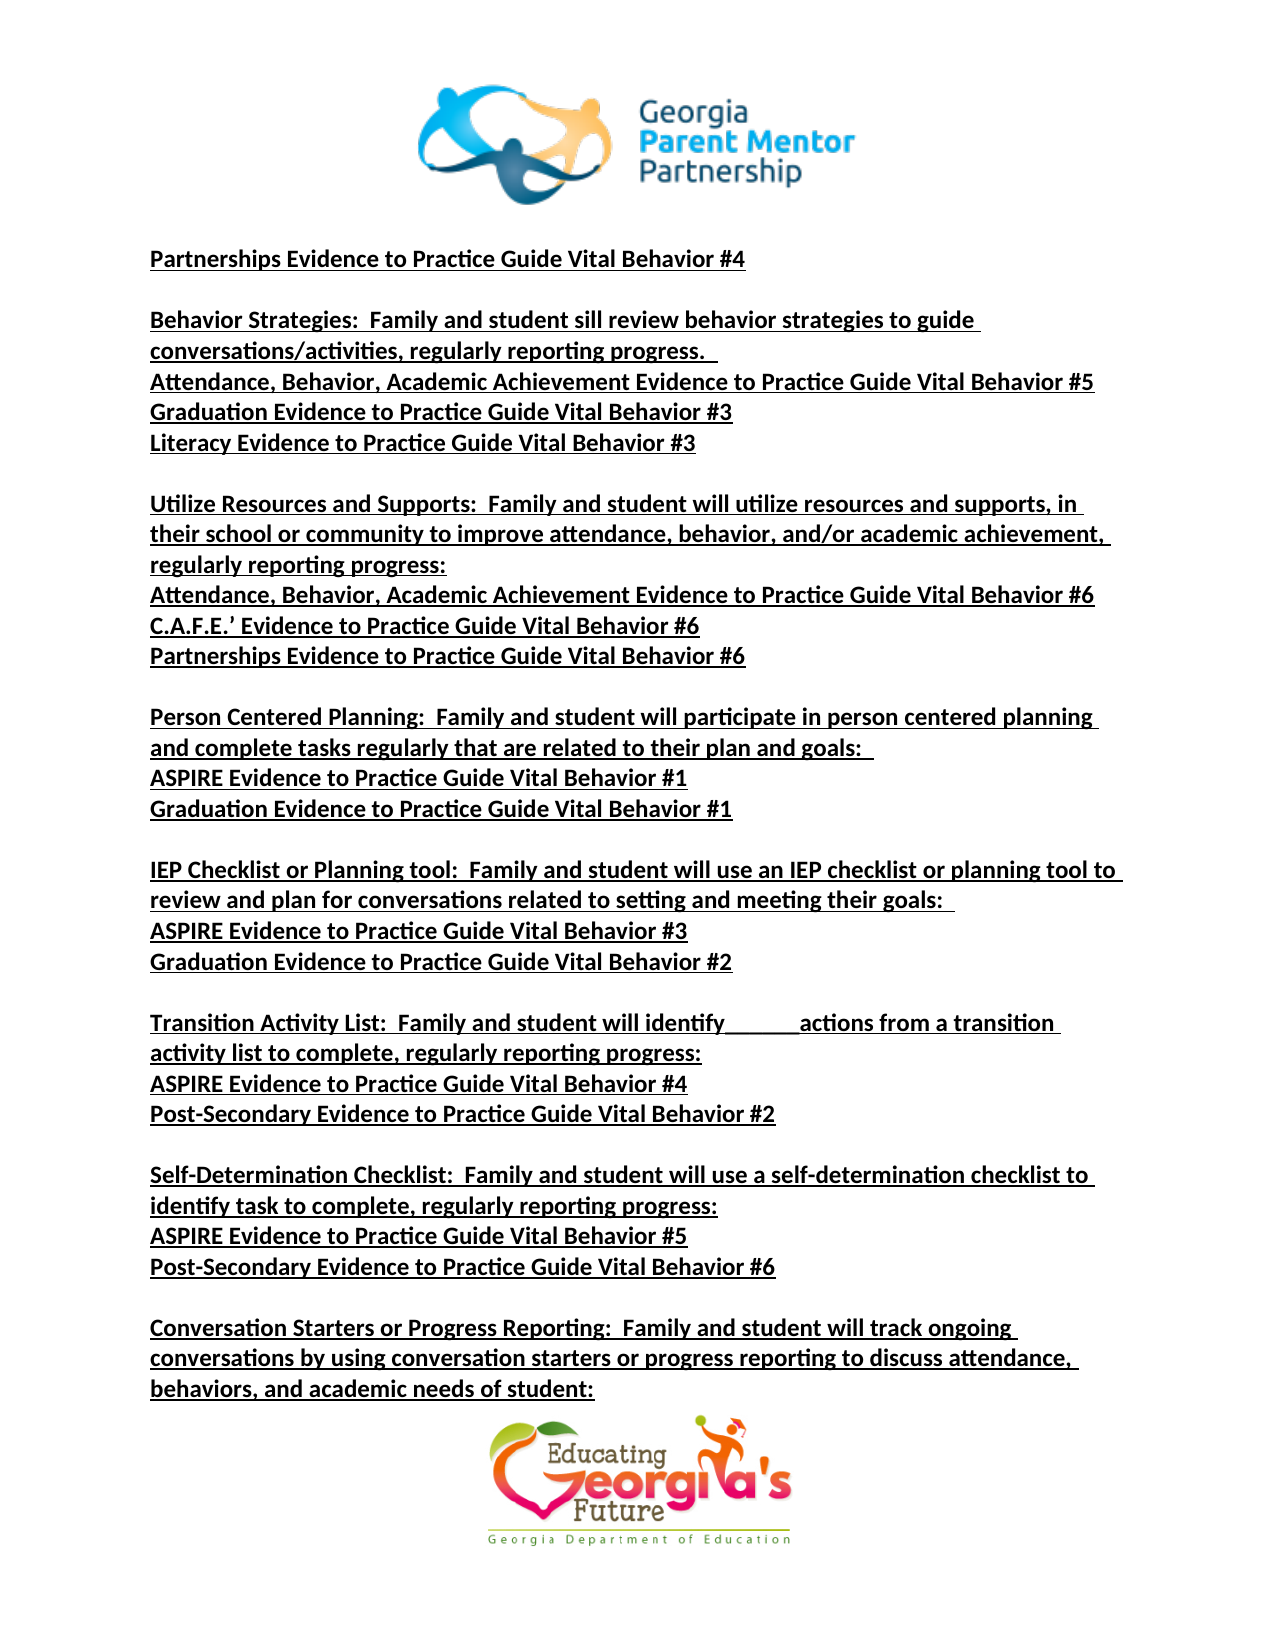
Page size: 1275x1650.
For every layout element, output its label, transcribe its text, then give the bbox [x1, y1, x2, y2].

text Graduation Evidence to Practice Guide Vital Behavior #2 [150, 946, 1125, 976]
text Graduation Evidence to Practice Guide Vital Behavior #1 [150, 793, 1125, 823]
text ASPIRE Evidence to Practice Guide Vital Behavior #4 [150, 1068, 1125, 1098]
picture [403, 75, 872, 216]
text Person Centered Planning: Family and student will participate in person centered planning and complete tasks regularly that are related to their plan and goals: [150, 701, 1125, 762]
text Utilize Resources and Supports: Family and student will utilize resources and supports, in their school or community to improve attendance, behavior, and/or academic achievement, regularly reporting progress: [150, 488, 1125, 579]
text Post-Secondary Evidence to Practice Guide Vital Behavior #2 [150, 1098, 1125, 1129]
text C.A.F.E.’ Evidence to Practice Guide Vital Behavior #6 [150, 610, 1125, 640]
text Self-Determination Checklist: Family and student will use a self-determination checklist to identify task to complete, regularly reporting progress: [150, 1159, 1125, 1220]
text Graduation Evidence to Practice Guide Vital Behavior #3 [150, 396, 1125, 427]
picture [481, 1413, 794, 1547]
text Partnerships Evidence to Practice Guide Vital Behavior #6 [150, 640, 1125, 671]
text ASPIRE Evidence to Practice Guide Vital Behavior #3 [150, 915, 1125, 946]
text Partnerships Evidence to Practice Guide Vital Behavior #4 [150, 244, 1125, 274]
text Post-Secondary Evidence to Practice Guide Vital Behavior #6 [150, 1251, 1125, 1281]
text Attendance, Behavior, Academic Achievement Evidence to Practice Guide Vital Behavior #6 [150, 579, 1125, 610]
text ASPIRE Evidence to Practice Guide Vital Behavior #5 [150, 1220, 1125, 1251]
text Behavior Strategies: Family and student sill review behavior strategies to guide conversations/activities, regularly reporting progress. [150, 305, 1125, 366]
text IEP Checklist or Planning tool: Family and student will use an IEP checklist or planning tool to review and plan for conversations related to setting and meeting their goals: [150, 854, 1125, 915]
text Transition Activity List: Family and student will identify______actions from a transition activity list to complete, regularly reporting progress: [150, 1007, 1125, 1068]
text Attendance, Behavior, Academic Achievement Evidence to Practice Guide Vital Behavior #5 [150, 366, 1125, 396]
text Literacy Evidence to Practice Guide Vital Behavior #3 [150, 427, 1125, 457]
text Conversation Starters or Progress Reporting: Family and student will track ongoing conversations by using conversation starters or progress reporting to discuss attendance, behaviors, and academic needs of student: [150, 1312, 1125, 1403]
text ASPIRE Evidence to Practice Guide Vital Behavior #1 [150, 762, 1125, 793]
